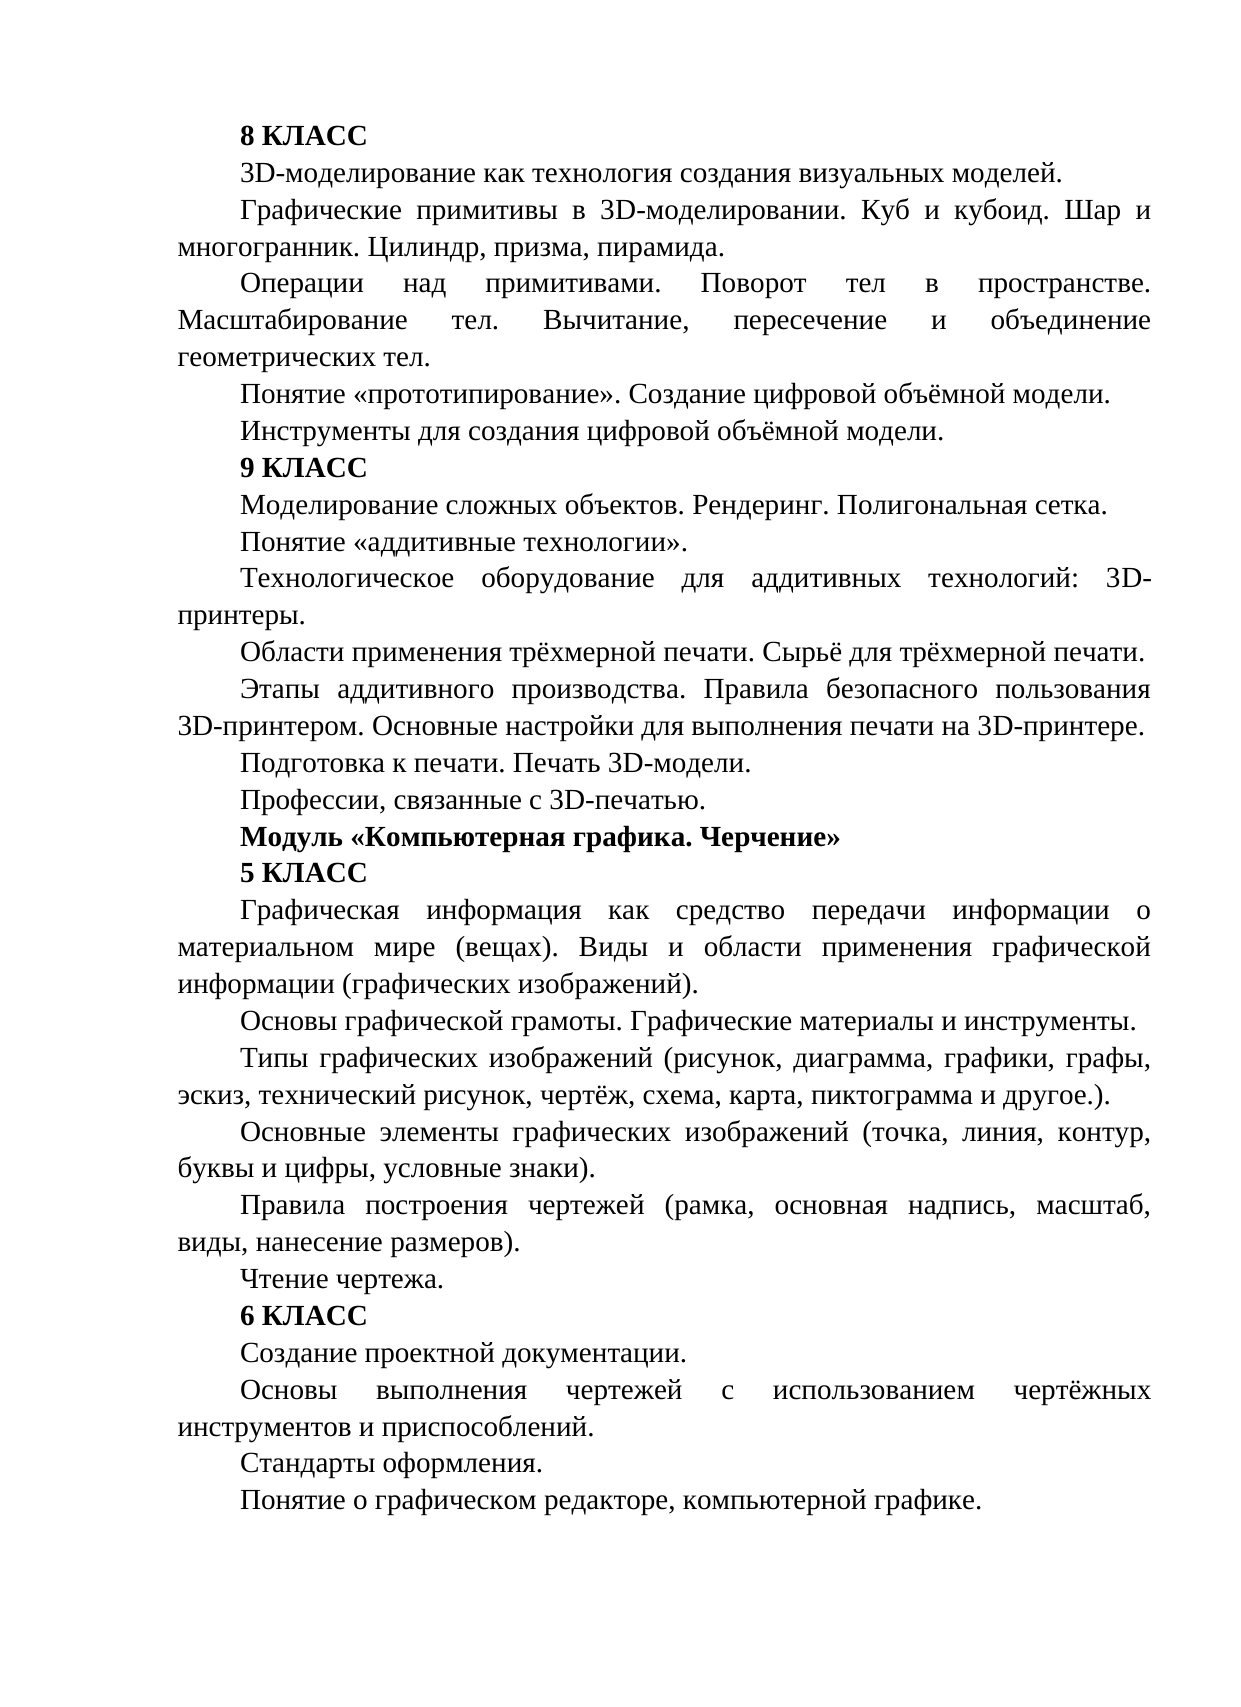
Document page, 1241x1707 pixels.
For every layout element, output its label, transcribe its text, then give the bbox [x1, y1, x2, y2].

text Моделирование сложных объектов. Рендеринг. Полигональная сетка. [177, 487, 1152, 520]
text Чтение чертежа. [177, 1261, 1152, 1295]
text Операции над примитивами. Поворот тел в пространстве. Масштабирование тел. Вычитание, пересечение и объединение геометрических тел. [177, 266, 1152, 373]
text Подготовка к печати. Печать 3D-модели. [177, 745, 1152, 778]
text Основы графической грамоты. Графические материалы и инструменты. [177, 1003, 1152, 1037]
text Технологическое оборудование для аддитивных технологий: 3D-принтеры. [177, 561, 1152, 631]
text 8 КЛАСС [177, 118, 1152, 152]
text Понятие «аддитивные технологии». [177, 524, 1152, 557]
text Типы графических изображений (рисунок, диаграмма, графики, графы, эскиз, технический рисунок, чертёж, схема, карта, пиктограмма и другое.). [177, 1040, 1152, 1110]
text Профессии, связанные с 3D-печатью. [177, 782, 1152, 815]
text Основные элементы графических изображений (точка, линия, контур, буквы и цифры, условные знаки). [177, 1114, 1152, 1184]
text Стандарты оформления. [177, 1446, 1152, 1479]
text Области применения трёхмерной печати. Сырьё для трёхмерной печати. [177, 634, 1152, 668]
text 3D-моделирование как технология создания визуальных моделей. [177, 155, 1152, 188]
text 5 КЛАСС [177, 856, 1152, 889]
text 6 КЛАСС [177, 1298, 1152, 1332]
text Понятие «прототипирование». Создание цифровой объёмной модели. [177, 376, 1152, 410]
text Основы выполнения чертежей с использованием чертёжных инструментов и приспособлений. [177, 1372, 1152, 1442]
text Инструменты для создания цифровой объёмной модели. [177, 413, 1152, 447]
text Модуль «Компьютерная графика. Черчение» [177, 819, 1152, 852]
text Правила построения чертежей (рамка, основная надпись, масштаб, виды, нанесение размеров). [177, 1187, 1152, 1258]
text Этапы аддитивного производства. Правила безопасного пользования 3D-принтером. Основные настройки для выполнения печати на 3D-принтере. [177, 671, 1152, 742]
text Графическая информация как средство передачи информации о материальном мире (вещах). Виды и области применения графической информации (графических изображений). [177, 892, 1152, 1000]
text Создание проектной документации. [177, 1335, 1152, 1368]
text Понятие о графическом редакторе, компьютерной графике. [177, 1482, 1152, 1516]
text Графические примитивы в 3D-моделировании. Куб и кубоид. Шар и многогранник. Цилиндр, призма, пирамида. [177, 192, 1152, 262]
text 9 КЛАСС [177, 450, 1152, 483]
